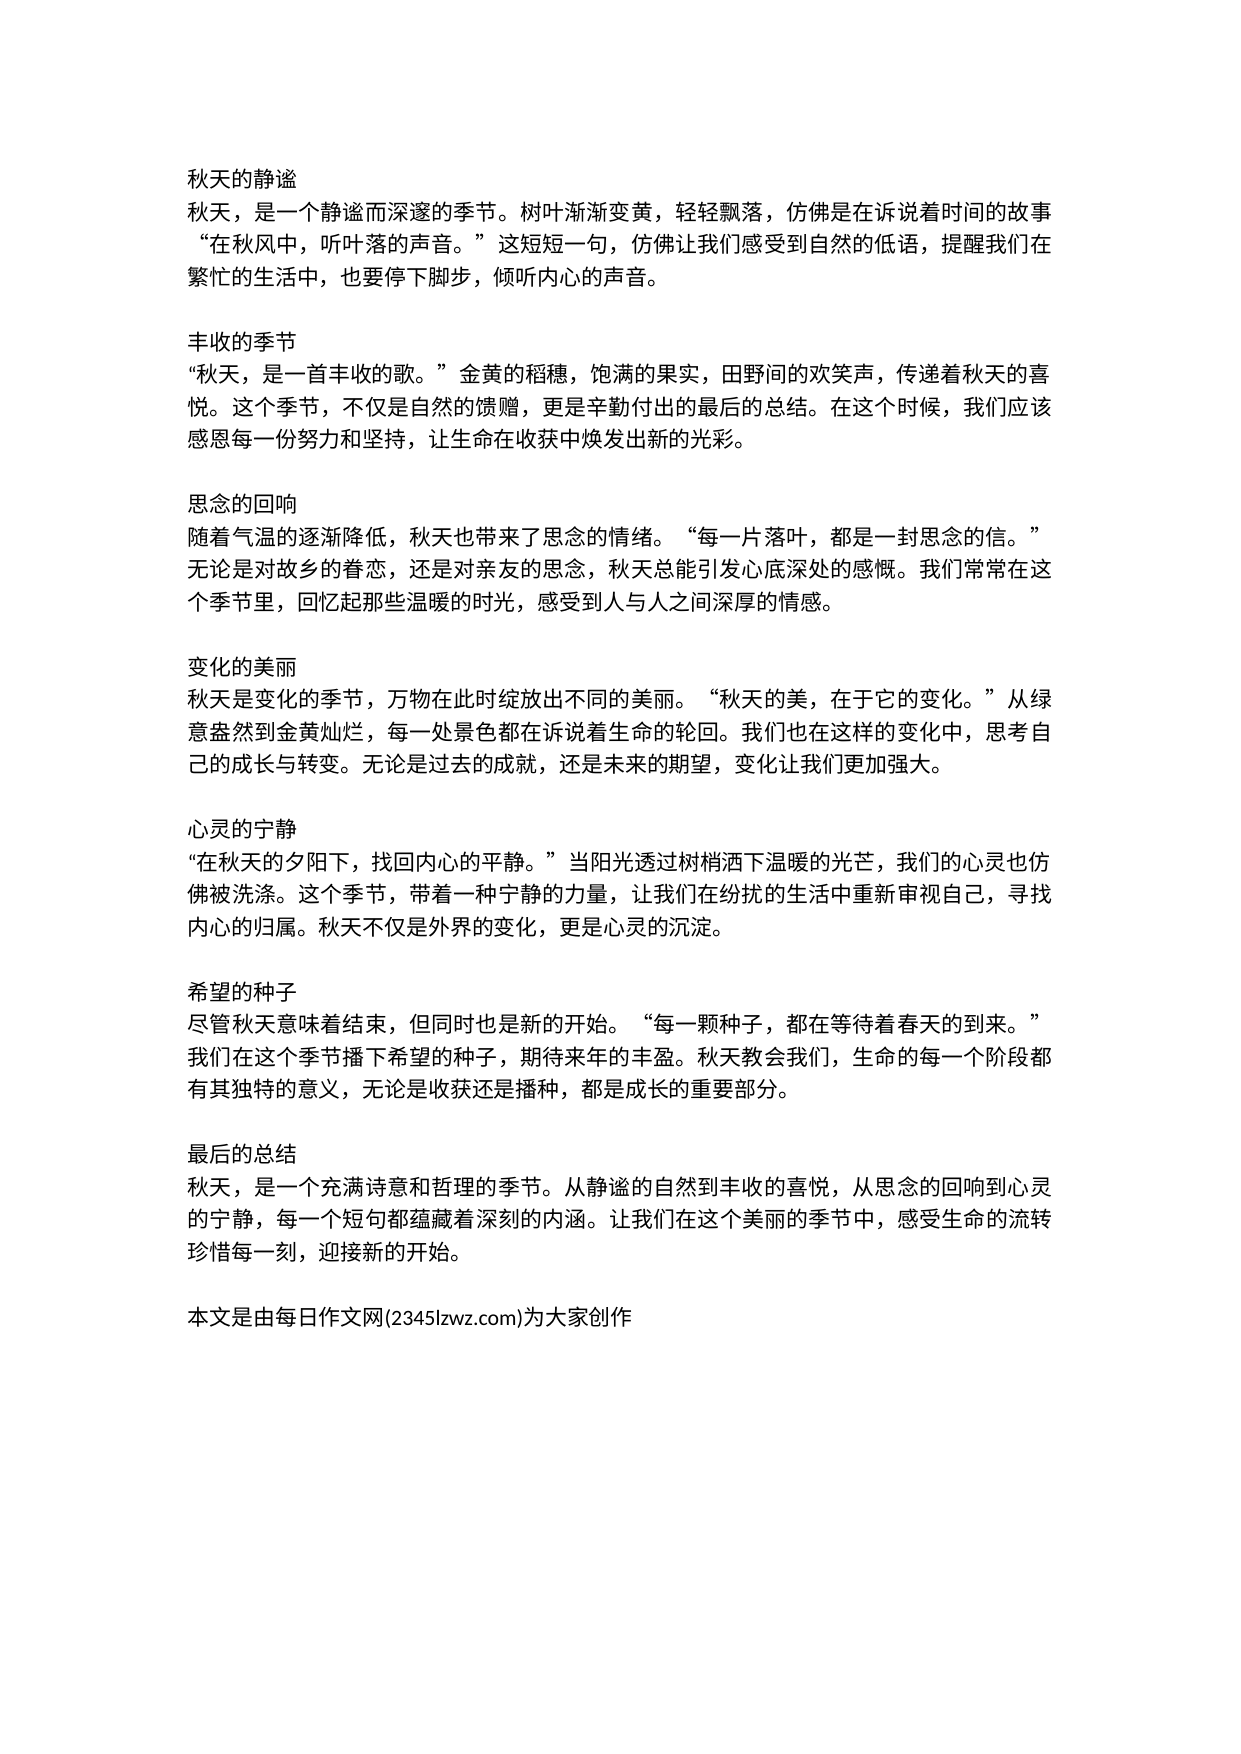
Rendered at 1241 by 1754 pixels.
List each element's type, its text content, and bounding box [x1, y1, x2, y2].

text “在秋天的夕阳下，找回内心的平静。”当阳光透过树梢洒下温暖的光芒，我们的心灵也仿佛被洗涤。这个季节，带着一种宁静的力量，让我们在纷扰的生活中重新审视自己，寻找内心的归属。秋天不仅是外界的变化，更是心灵的沉淀。 [187, 844, 1053, 942]
text 秋天，是一个静谧而深邃的季节。树叶渐渐变黄，轻轻飘落，仿佛是在诉说着时间的故事。“在秋风中，听叶落的声音。”这短短一句，仿佛让我们感受到自然的低语，提醒我们在繁忙的生活中，也要停下脚步，倾听内心的声音。 [187, 194, 1053, 292]
text 心灵的宁静 [187, 812, 1053, 844]
text 丰收的季节 [187, 324, 1053, 357]
text 最后的总结 [187, 1137, 1053, 1169]
text “秋天，是一首丰收的歌。”金黄的稻穗，饱满的果实，田野间的欢笑声，传递着秋天的喜悦。这个季节，不仅是自然的馈赠，更是辛勤付出的最后的总结。在这个时候，我们应该感恩每一份努力和坚持，让生命在收获中焕发出新的光彩。 [187, 357, 1053, 454]
text 秋天的静谧 [187, 162, 1053, 194]
text 随着气温的逐渐降低，秋天也带来了思念的情绪。“每一片落叶，都是一封思念的信。”无论是对故乡的眷恋，还是对亲友的思念，秋天总能引发心底深处的感慨。我们常常在这个季节里，回忆起那些温暖的时光，感受到人与人之间深厚的情感。 [187, 519, 1053, 617]
text 秋天，是一个充满诗意和哲理的季节。从静谧的自然到丰收的喜悦，从思念的回响到心灵的宁静，每一个短句都蕴藏着深刻的内涵。让我们在这个美丽的季节中，感受生命的流转，珍惜每一刻，迎接新的开始。 [187, 1169, 1053, 1267]
text 希望的种子 [187, 974, 1053, 1007]
text 尽管秋天意味着结束，但同时也是新的开始。“每一颗种子，都在等待着春天的到来。”我们在这个季节播下希望的种子，期待来年的丰盈。秋天教会我们，生命的每一个阶段都有其独特的意义，无论是收获还是播种，都是成长的重要部分。 [187, 1007, 1053, 1104]
text 秋天是变化的季节，万物在此时绽放出不同的美丽。“秋天的美，在于它的变化。”从绿意盎然到金黄灿烂，每一处景色都在诉说着生命的轮回。我们也在这样的变化中，思考自己的成长与转变。无论是过去的成就，还是未来的期望，变化让我们更加强大。 [187, 682, 1053, 779]
text 思念的回响 [187, 487, 1053, 519]
text 变化的美丽 [187, 649, 1053, 682]
text 本文是由每日作文网(2345lzwz.com)为大家创作 [187, 1299, 1053, 1332]
